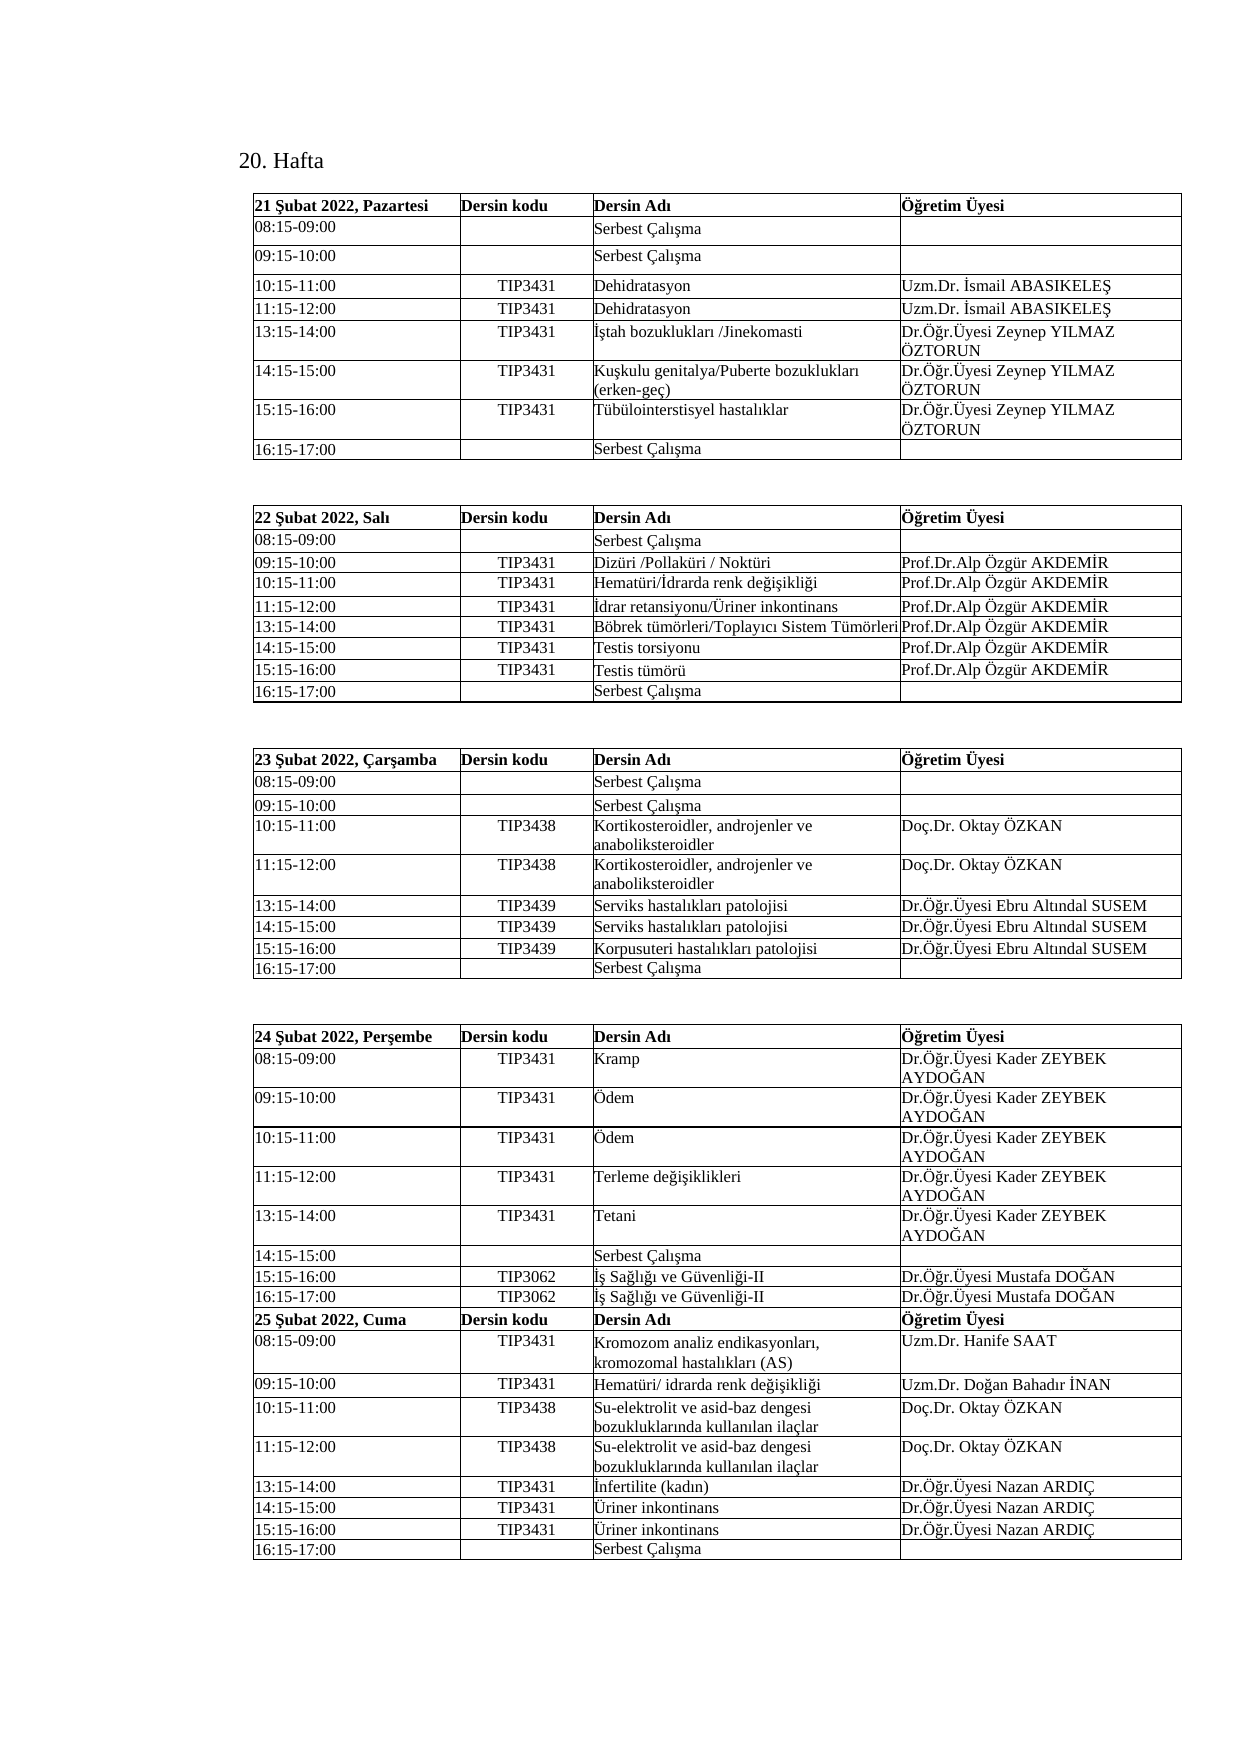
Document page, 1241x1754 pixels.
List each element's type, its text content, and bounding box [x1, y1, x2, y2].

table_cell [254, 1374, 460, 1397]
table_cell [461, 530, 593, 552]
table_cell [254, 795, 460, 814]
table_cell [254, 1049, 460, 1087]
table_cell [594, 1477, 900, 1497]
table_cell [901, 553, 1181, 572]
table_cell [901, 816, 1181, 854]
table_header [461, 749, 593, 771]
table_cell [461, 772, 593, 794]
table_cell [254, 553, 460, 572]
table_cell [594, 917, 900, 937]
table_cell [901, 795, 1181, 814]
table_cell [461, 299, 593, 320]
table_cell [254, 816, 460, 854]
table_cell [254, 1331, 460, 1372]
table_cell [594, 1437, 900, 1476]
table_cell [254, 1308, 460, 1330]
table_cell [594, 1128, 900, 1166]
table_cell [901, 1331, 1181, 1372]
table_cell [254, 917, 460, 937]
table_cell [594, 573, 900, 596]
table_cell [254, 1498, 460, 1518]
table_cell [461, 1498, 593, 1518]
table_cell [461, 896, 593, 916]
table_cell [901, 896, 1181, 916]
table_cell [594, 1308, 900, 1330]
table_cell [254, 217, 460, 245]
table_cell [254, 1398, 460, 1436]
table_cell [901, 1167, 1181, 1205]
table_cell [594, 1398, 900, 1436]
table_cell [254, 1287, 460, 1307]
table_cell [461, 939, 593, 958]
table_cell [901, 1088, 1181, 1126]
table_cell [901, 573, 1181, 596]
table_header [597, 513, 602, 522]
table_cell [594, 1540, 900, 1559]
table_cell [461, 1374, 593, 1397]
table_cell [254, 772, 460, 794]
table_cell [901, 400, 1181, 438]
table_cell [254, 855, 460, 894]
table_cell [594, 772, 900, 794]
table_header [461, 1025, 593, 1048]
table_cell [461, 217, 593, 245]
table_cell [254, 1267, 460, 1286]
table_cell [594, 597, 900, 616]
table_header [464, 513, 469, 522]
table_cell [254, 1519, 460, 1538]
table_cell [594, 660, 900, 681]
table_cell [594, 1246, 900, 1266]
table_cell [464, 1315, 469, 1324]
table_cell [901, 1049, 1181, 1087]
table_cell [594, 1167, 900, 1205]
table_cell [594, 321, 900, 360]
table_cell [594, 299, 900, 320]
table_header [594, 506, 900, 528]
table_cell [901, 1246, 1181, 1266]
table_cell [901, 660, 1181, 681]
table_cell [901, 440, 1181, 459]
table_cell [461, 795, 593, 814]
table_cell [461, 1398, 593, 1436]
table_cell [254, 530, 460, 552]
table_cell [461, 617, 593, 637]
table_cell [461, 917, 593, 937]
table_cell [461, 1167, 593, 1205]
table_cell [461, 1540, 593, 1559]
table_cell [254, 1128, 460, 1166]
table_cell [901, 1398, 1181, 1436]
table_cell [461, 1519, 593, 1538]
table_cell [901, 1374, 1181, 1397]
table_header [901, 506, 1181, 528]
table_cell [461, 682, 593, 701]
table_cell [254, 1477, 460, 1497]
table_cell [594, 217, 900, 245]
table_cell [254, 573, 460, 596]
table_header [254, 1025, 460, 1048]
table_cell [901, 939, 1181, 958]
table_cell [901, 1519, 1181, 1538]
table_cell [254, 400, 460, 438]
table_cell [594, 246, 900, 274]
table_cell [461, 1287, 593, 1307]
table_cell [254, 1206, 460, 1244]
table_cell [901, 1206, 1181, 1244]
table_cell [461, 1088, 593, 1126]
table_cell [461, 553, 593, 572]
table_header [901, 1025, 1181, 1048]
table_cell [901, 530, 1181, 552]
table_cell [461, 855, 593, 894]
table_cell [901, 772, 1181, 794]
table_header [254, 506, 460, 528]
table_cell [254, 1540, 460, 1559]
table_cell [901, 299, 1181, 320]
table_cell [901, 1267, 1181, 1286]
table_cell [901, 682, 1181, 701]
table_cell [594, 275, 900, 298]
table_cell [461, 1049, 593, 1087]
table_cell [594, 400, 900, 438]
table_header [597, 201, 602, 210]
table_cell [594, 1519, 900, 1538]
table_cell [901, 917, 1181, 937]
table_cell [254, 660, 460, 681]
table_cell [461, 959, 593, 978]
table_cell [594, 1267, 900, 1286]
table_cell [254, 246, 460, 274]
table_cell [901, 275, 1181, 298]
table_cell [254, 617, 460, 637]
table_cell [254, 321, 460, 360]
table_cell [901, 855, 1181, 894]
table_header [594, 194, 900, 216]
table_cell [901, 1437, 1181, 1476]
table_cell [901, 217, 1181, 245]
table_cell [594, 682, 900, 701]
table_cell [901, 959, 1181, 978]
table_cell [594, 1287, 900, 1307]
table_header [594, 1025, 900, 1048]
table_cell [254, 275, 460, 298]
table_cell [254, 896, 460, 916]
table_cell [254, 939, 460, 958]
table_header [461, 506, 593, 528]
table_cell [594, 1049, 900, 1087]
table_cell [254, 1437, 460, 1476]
text 20. Hafta [221, 148, 1093, 174]
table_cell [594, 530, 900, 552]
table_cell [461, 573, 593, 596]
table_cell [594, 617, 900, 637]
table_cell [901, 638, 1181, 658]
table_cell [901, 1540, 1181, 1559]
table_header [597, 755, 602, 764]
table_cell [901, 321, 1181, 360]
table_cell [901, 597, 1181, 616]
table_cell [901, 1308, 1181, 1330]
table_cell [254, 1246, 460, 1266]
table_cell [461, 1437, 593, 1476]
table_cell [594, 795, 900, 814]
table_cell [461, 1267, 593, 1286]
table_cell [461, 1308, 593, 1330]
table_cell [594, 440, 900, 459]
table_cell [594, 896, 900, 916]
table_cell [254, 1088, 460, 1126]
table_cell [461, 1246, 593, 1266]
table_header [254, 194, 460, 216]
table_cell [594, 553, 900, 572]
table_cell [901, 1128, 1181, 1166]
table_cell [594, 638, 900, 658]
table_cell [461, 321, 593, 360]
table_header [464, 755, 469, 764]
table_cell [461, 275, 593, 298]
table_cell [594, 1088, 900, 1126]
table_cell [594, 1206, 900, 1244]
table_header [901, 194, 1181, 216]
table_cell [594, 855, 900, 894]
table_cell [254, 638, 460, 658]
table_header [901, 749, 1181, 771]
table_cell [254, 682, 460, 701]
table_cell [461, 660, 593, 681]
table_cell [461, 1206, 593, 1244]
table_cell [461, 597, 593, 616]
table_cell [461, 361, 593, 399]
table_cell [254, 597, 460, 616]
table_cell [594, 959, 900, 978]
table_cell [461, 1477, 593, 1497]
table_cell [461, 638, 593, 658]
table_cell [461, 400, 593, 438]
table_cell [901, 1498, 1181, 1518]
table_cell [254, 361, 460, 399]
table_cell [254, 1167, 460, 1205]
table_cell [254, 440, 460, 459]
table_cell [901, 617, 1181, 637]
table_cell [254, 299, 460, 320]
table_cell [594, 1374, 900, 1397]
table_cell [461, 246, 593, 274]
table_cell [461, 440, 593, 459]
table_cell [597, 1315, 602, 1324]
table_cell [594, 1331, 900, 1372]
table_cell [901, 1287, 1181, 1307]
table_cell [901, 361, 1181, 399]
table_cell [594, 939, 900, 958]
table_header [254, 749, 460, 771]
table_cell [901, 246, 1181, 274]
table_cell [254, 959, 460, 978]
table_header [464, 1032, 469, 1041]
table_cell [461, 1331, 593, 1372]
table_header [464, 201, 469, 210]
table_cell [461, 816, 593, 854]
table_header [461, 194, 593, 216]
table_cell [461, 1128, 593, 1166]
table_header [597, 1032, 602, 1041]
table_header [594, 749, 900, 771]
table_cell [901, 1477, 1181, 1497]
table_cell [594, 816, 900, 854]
